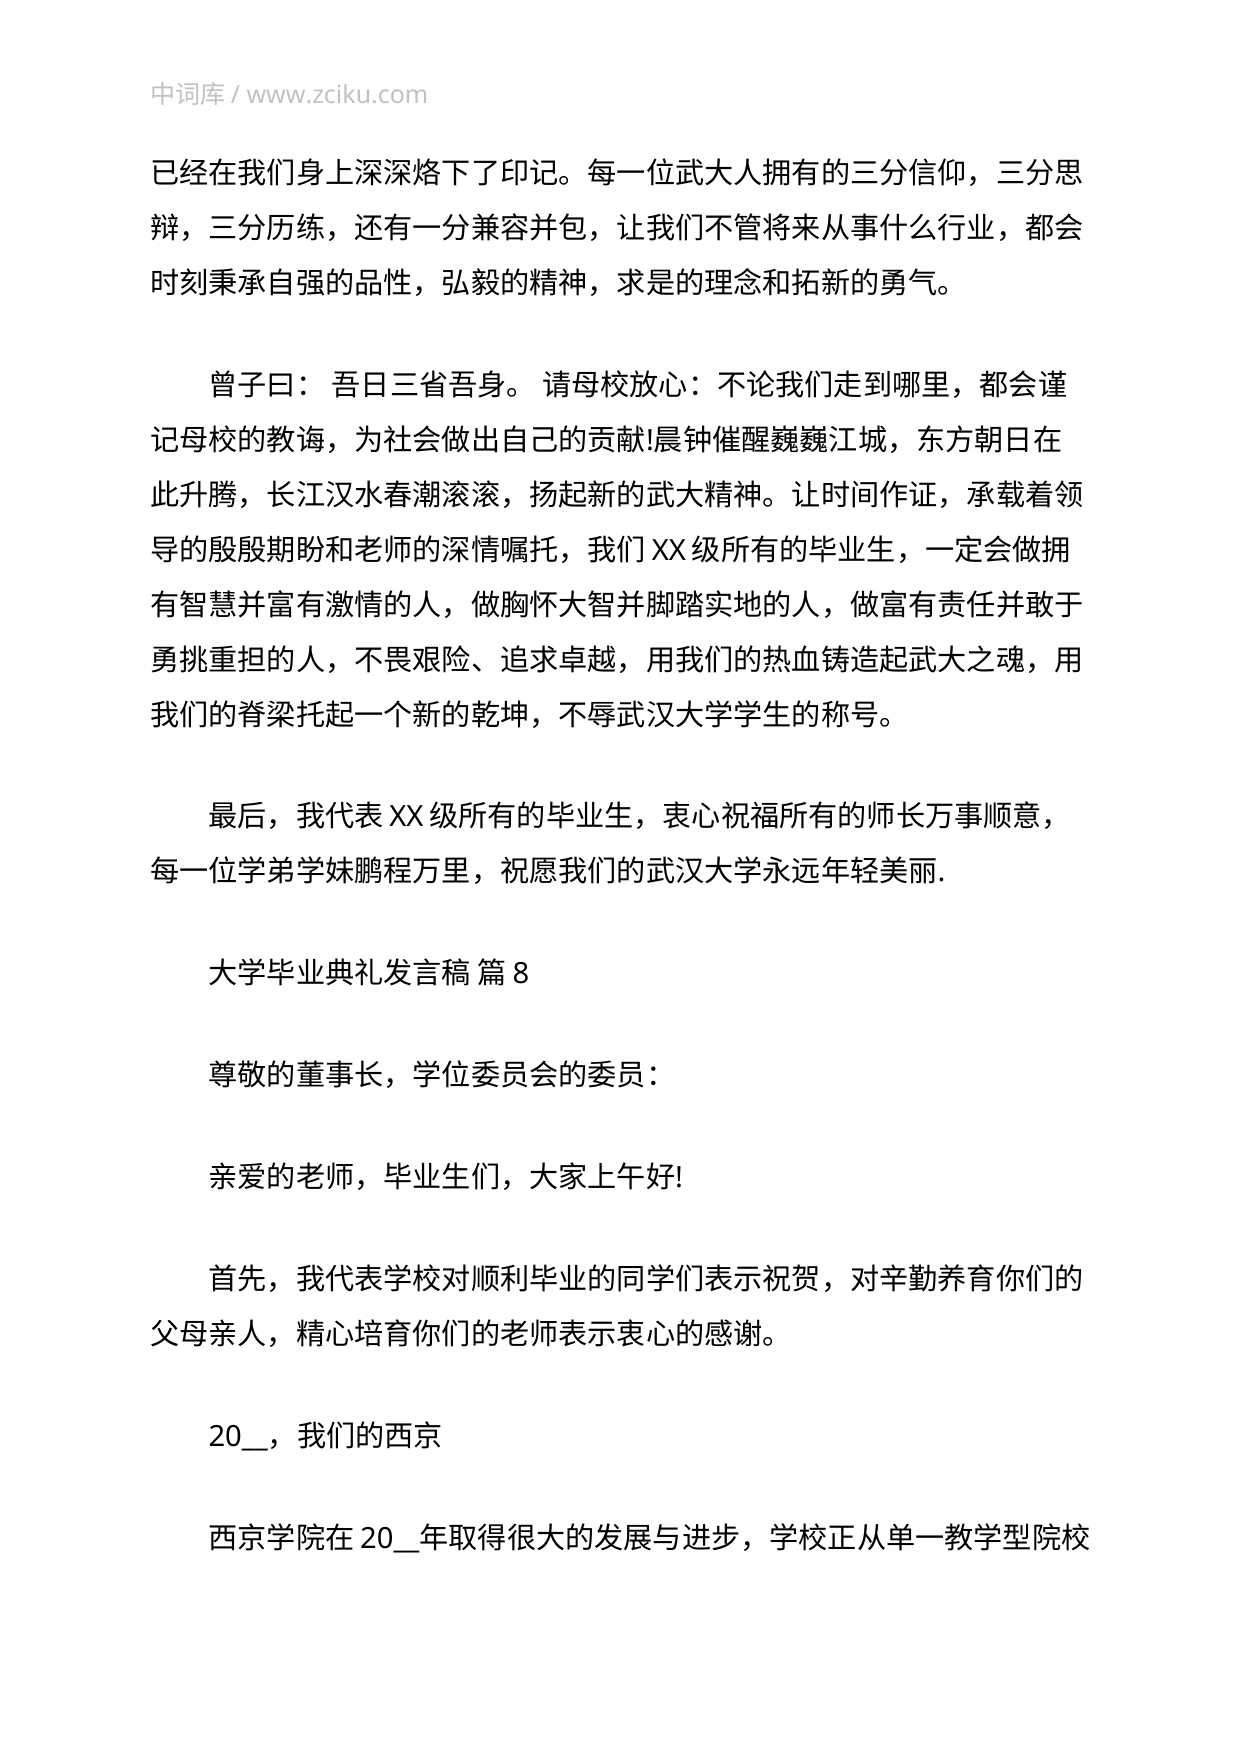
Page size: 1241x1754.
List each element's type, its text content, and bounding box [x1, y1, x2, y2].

text 尊敬的董事长，学位委员会的委员： [150, 1052, 1090, 1094]
text 曾子曰： 吾日三省吾身。 请母校放心：不论我们走到哪里，都会谨记母校的教诲，为社会做出自己的贡献!晨钟催醒巍巍江城，东方朝日在此升腾，长江汉水春潮滚滚，扬起新的武大精神。让时间作证，承载着领导的殷殷期盼和老师的深情嘱托，我们XX级所有的毕业生，一定会做拥有智慧并富有激情的人，做胸怀大智并脚踏实地的人，做富有责任并敢于勇挑重担的人，不畏艰险、追求卓越，用我们的热血铸造起武大之魂，用我们的脊梁托起一个新的乾坤，不辱武汉大学学生的称号。 [150, 362, 1090, 733]
text 最后，我代表XX级所有的毕业生，衷心祝福所有的师长万事顺意，每一位学弟学妹鹏程万里，祝愿我们的武汉大学永远年轻美丽. [150, 793, 1090, 890]
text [150, 1514, 1090, 1557]
text 首先，我代表学校对顺利毕业的同学们表示祝贺，对辛勤养育你们的父母亲人，精心培育你们的老师表示衷心的感谢。 [150, 1256, 1090, 1353]
text 亲爱的老师，毕业生们，大家上午好! [150, 1154, 1090, 1196]
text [150, 150, 1090, 302]
text 20__，我们的西京 [150, 1412, 1090, 1455]
text 大学毕业典礼发言稿 篇8 [150, 950, 1090, 992]
